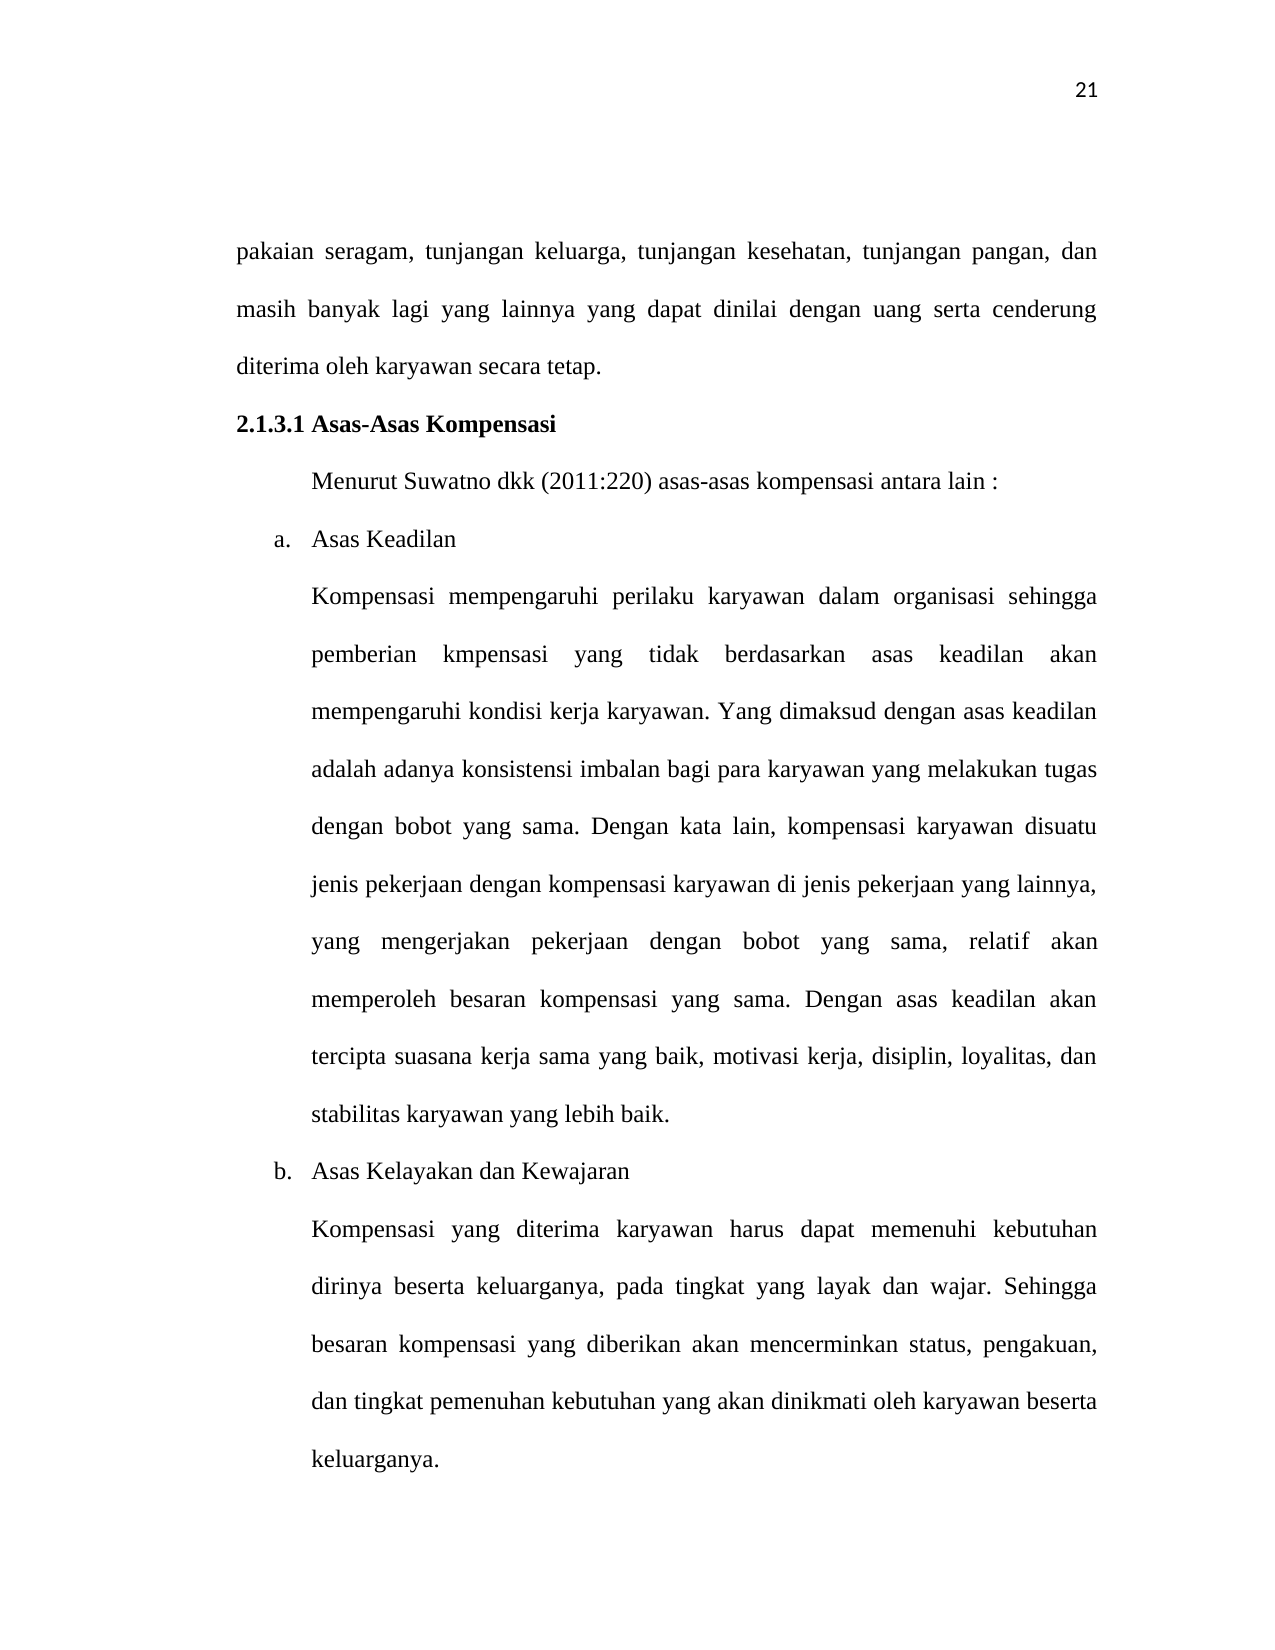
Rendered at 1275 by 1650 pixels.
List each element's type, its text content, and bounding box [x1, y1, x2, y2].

list Asas Kelayakan dan Kewajaran [274, 1156, 1098, 1185]
list Kompensasi mempengaruhi perilaku karyawan dalam organisasi sehingga pemberian kmpensasi yang tidak berdasarkan asas keadilan akan mempengaruhi kondisi kerja karyawan. Yang dimaksud dengan asas keadilan adalah adanya konsistensi imbalan bagi para karyawan yang melakukan tugas dengan bobot yang sama. Dengan kata lain, kompensasi karyawan disuatu jenis pekerjaan dengan kompensasi karyawan di jenis pekerjaan yang lainnya, yang mengerjakan pekerjaan dengan bobot yang sama, relatif akan memperoleh besaran kompensasi yang sama. Dengan asas keadilan akan tercipta suasana kerja sama yang baik, motivasi kerja, disiplin, loyalitas, dan stabilitas karyawan yang lebih baik. [311, 581, 1098, 1127]
list Asas Keadilan [274, 524, 1098, 552]
text 2.1.3.1 Asas-Asas Kompensasi [236, 409, 1098, 437]
text Menurut Suwatno dkk (2011:220) asas-asas kompensasi antara lain : [236, 466, 1098, 495]
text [236, 236, 1098, 380]
list Kompensasi yang diterima karyawan harus dapat memenuhi kebutuhan dirinya beserta keluarganya, pada tingkat yang layak dan wajar. Sehingga besaran kompensasi yang diberikan akan mencerminkan status, pengakuan, dan tingkat pemenuhan kebutuhan yang akan dinikmati oleh karyawan beserta keluarganya. [311, 1214, 1098, 1472]
